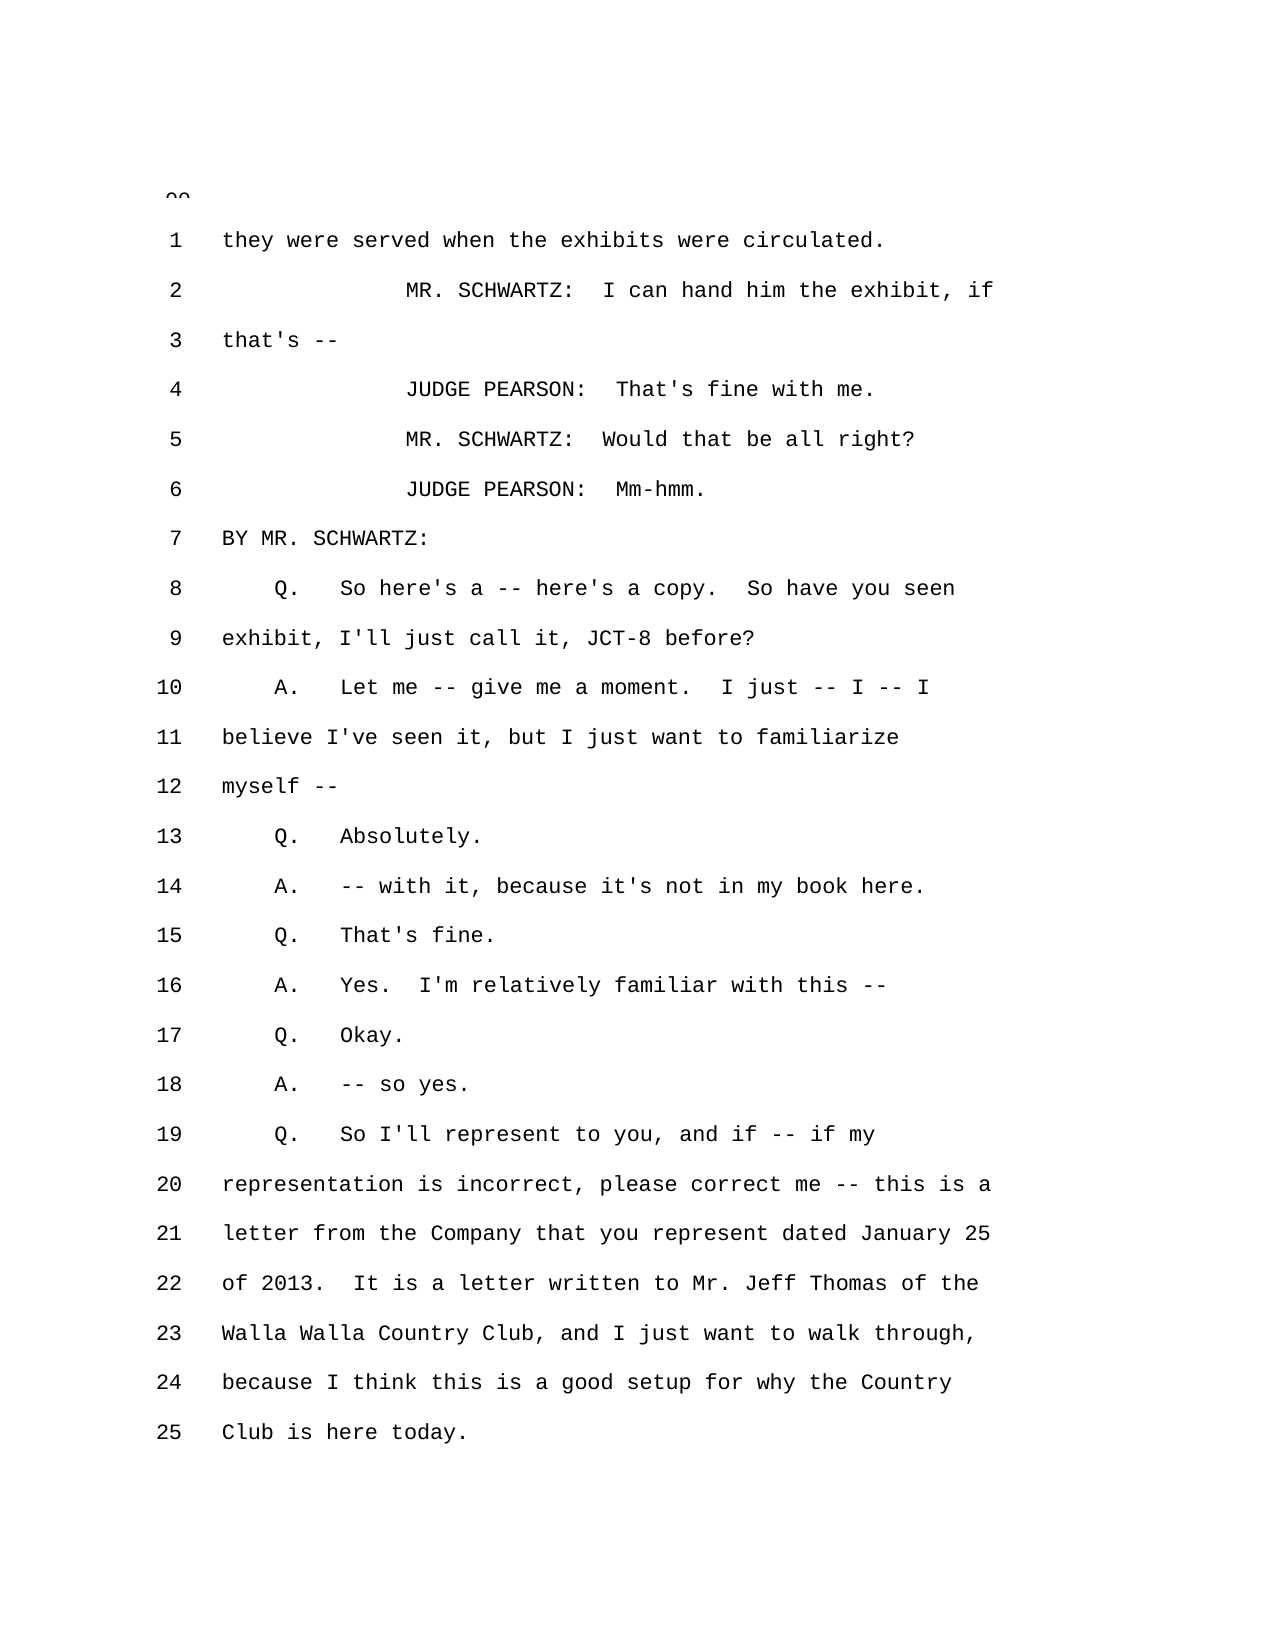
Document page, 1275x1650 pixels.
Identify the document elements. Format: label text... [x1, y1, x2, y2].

list Q. So here's a -- here's a copy. So have you seen [169, 577, 1096, 602]
list believe I've seen it, but I just want to familiarize [156, 726, 1096, 751]
list Walla Walla Country Club, and I just want to walk through, [156, 1322, 1096, 1346]
list representation is incorrect, please correct me -- this is a [156, 1173, 1096, 1197]
list letter from the Company that you represent dated January 25 [156, 1222, 1096, 1247]
list Q. Absolutely. [156, 825, 1096, 850]
list myself -- [156, 776, 1096, 800]
list Club is here today. [156, 1421, 1096, 1446]
list A. -- so yes. [156, 1073, 1096, 1098]
list A. Let me -- give me a moment. I just -- I -- I [156, 676, 1096, 701]
list Q. So I'll represent to you, and if -- if my [156, 1123, 1096, 1148]
list exhibit, I'll just call it, JCT-8 before? [169, 627, 1096, 651]
list A. -- with it, because it's not in my book here. [156, 875, 1096, 899]
list A. Yes. I'm relatively familiar with this -- [156, 974, 1096, 999]
list MR. SCHWARTZ: Would that be all right? [169, 428, 1096, 453]
list JUDGE PEARSON: Mm-hmm. [169, 478, 1096, 502]
list they were served when the exhibits were circulated. [169, 229, 1096, 254]
list that's -- [169, 329, 1096, 354]
list Q. Okay. [156, 1024, 1096, 1048]
list BY MR. SCHWARTZ: [169, 527, 1096, 552]
list Q. That's fine. [156, 924, 1096, 949]
list because I think this is a good setup for why the Country [156, 1371, 1096, 1396]
list MR. SCHWARTZ: I can hand him the exhibit, if [169, 279, 1096, 304]
list JUDGE PEARSON: That's fine with me. [169, 378, 1096, 403]
list of 2013. It is a letter written to Mr. Jeff Thomas of the [156, 1272, 1096, 1297]
